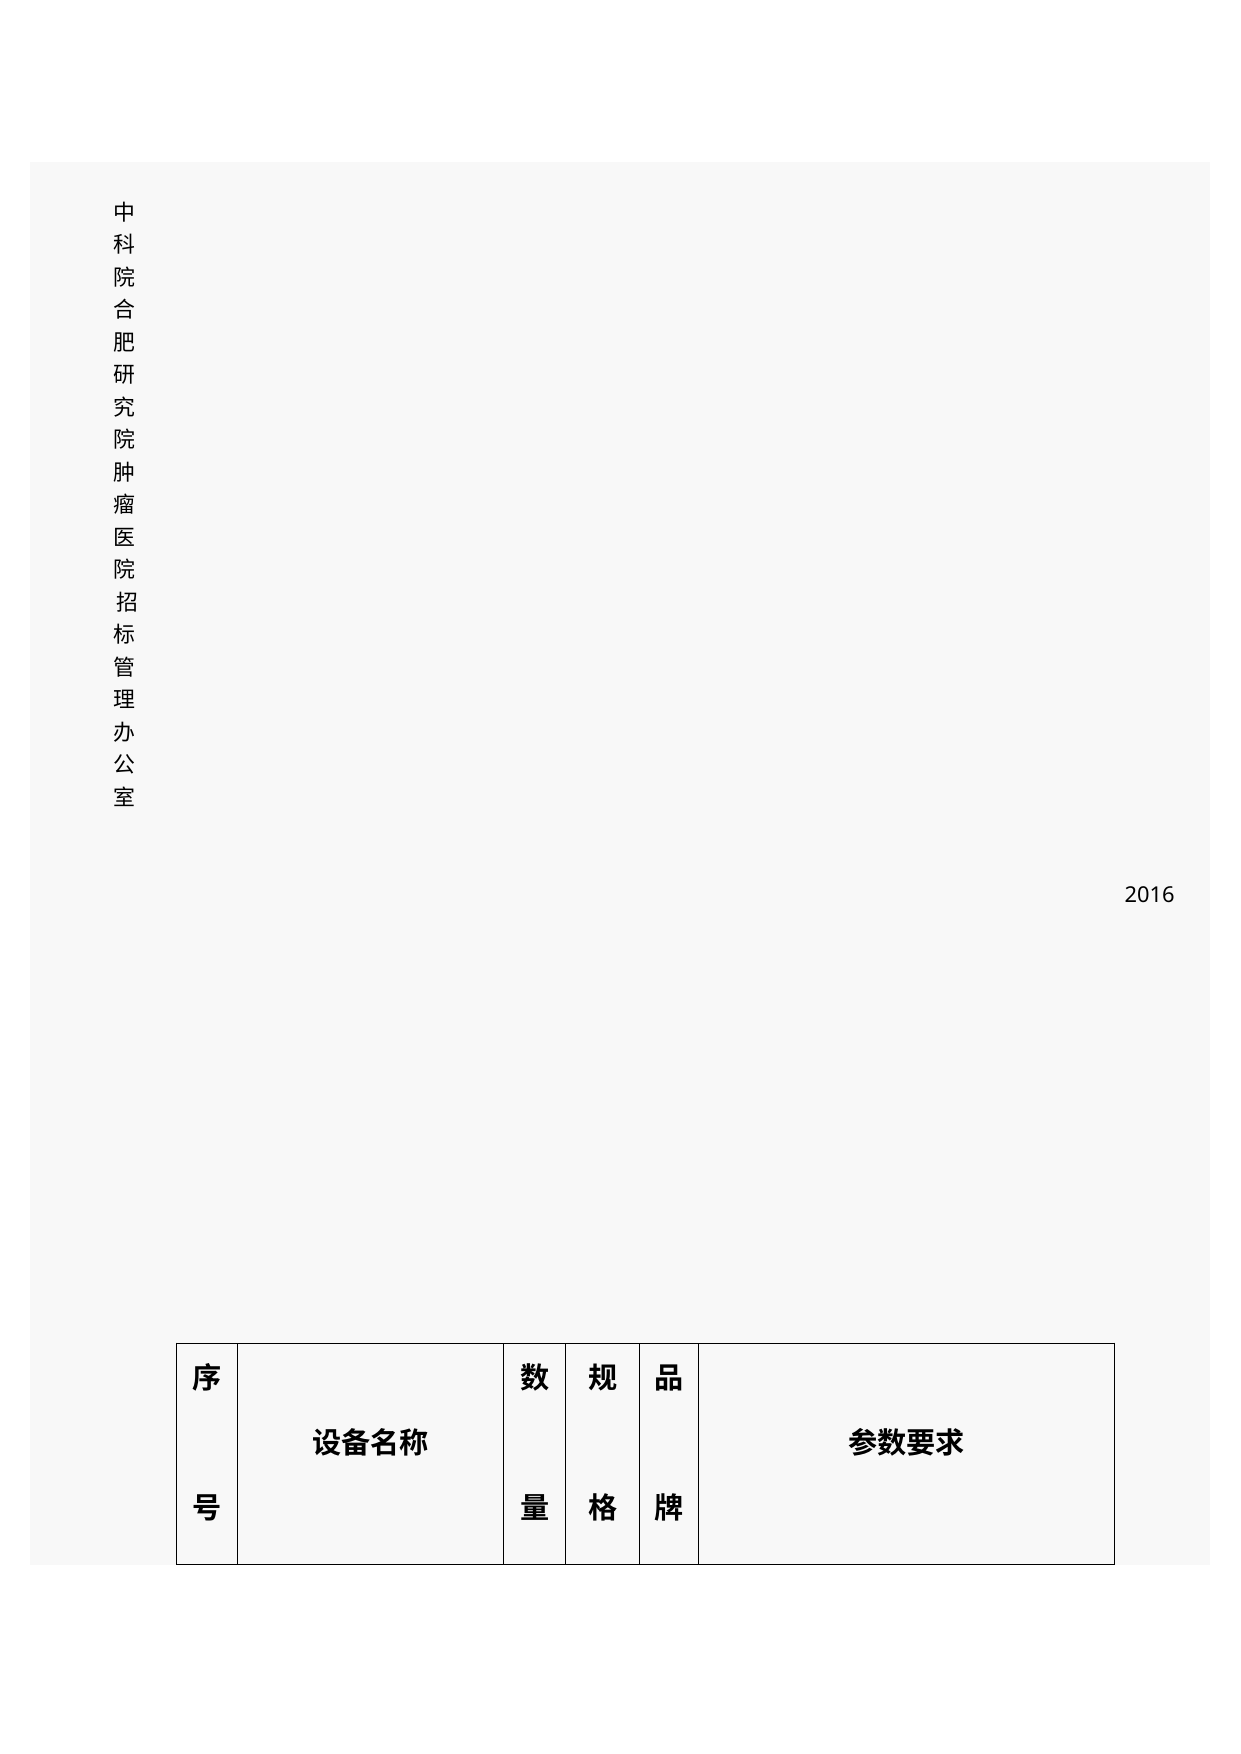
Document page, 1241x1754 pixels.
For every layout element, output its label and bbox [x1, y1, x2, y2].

table_header [30, 162, 1210, 1565]
